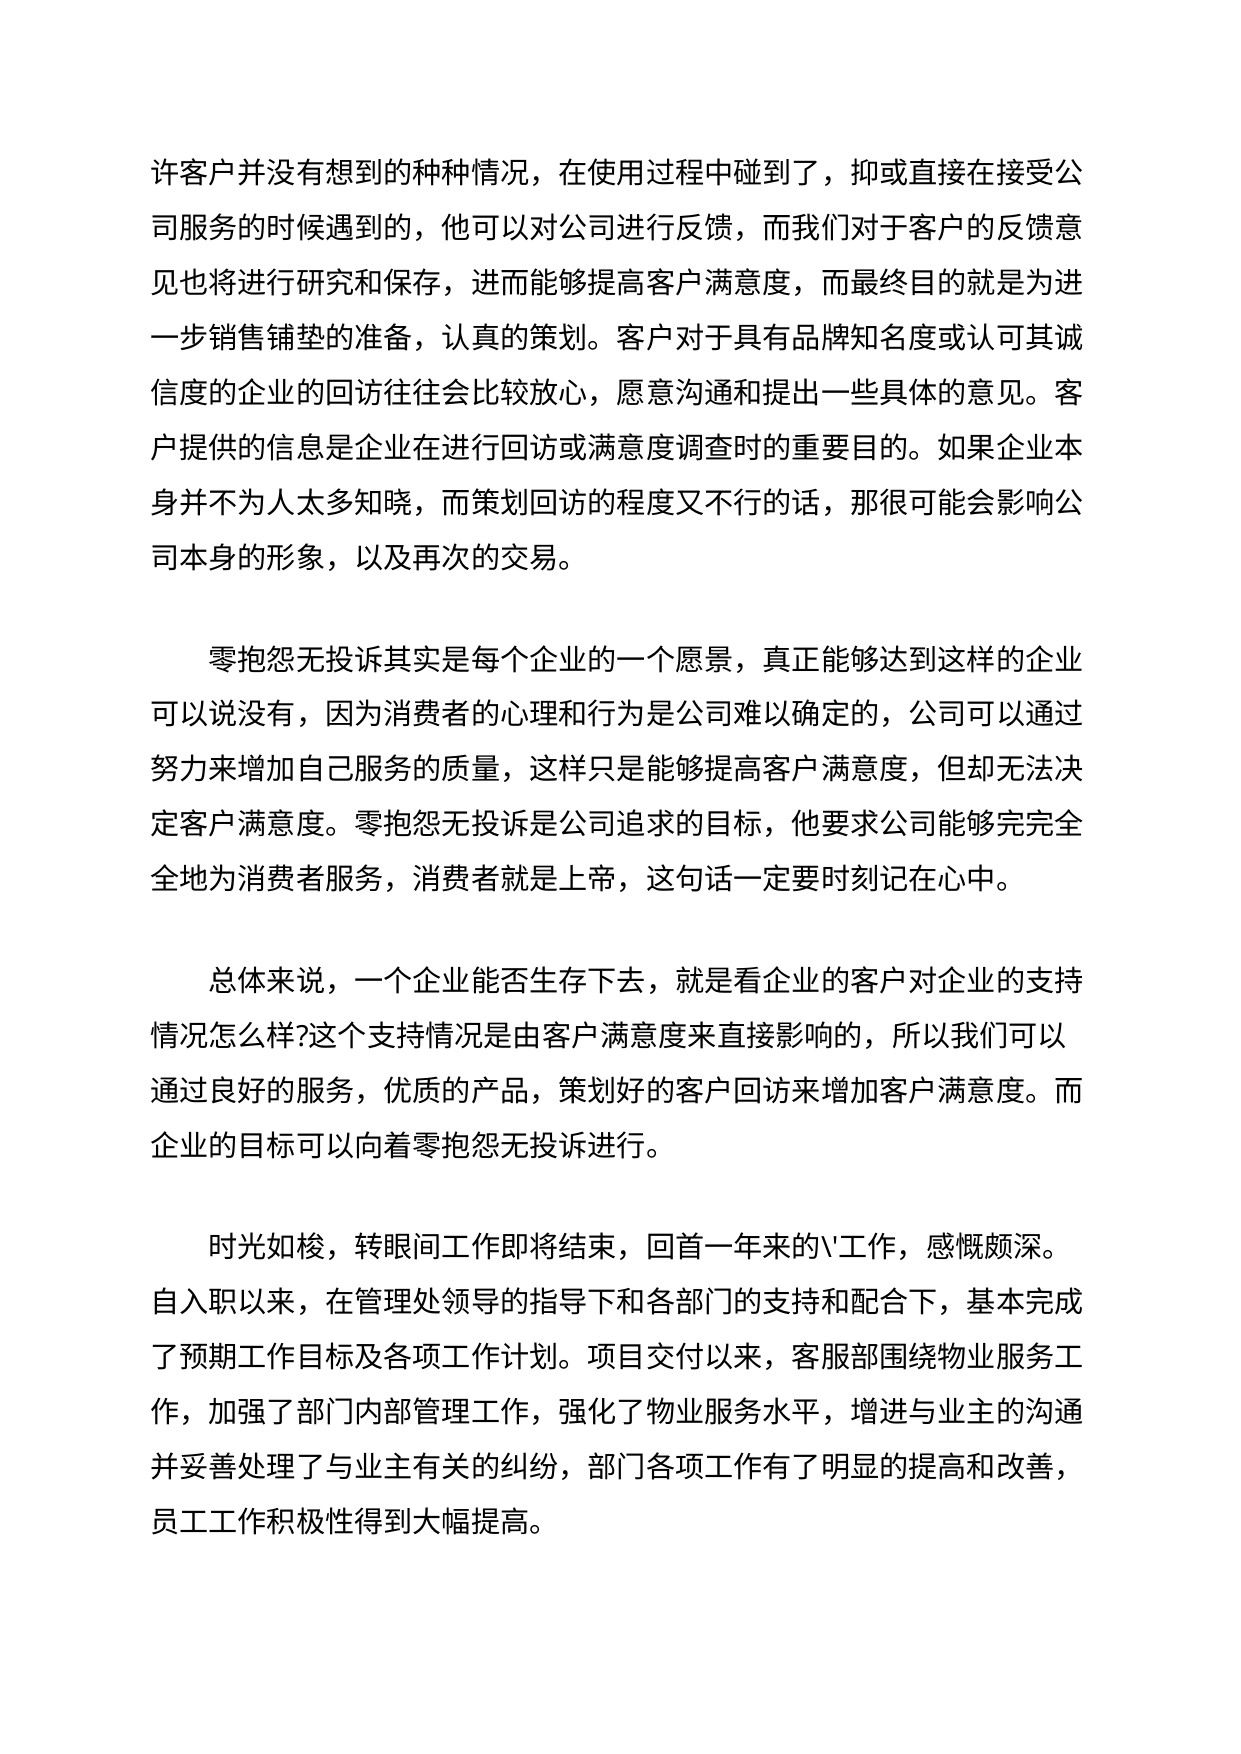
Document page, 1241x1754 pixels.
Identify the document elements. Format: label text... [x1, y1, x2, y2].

text 总体来说，一个企业能否生存下去，就是看企业的客户对企业的支持情况怎么样?这个支持情况是由客户满意度来直接影响的，所以我们可以通过良好的服务，优质的产品，策划好的客户回访来增加客户满意度。而企业的目标可以向着零抱怨无投诉进行。 [150, 957, 1090, 1164]
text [150, 150, 1090, 577]
text 零抱怨无投诉其实是每个企业的一个愿景，真正能够达到这样的企业可以说没有，因为消费者的心理和行为是公司难以确定的，公司可以通过努力来增加自己服务的质量，这样只是能够提高客户满意度，但却无法决定客户满意度。零抱怨无投诉是公司追求的目标，他要求公司能够完完全全地为消费者服务，消费者就是上帝，这句话一定要时刻记在心中。 [150, 636, 1090, 898]
text 时光如梭，转眼间工作即将结束，回首一年来的\'工作，感慨颇深。自入职以来，在管理处领导的指导下和各部门的支持和配合下，基本完成了预期工作目标及各项工作计划。项目交付以来，客服部围绕物业服务工作，加强了部门内部管理工作，强化了物业服务水平，增进与业主的沟通并妥善处理了与业主有关的纠纷，部门各项工作有了明显的提高和改善，员工工作积极性得到大幅提高。 [150, 1224, 1090, 1541]
